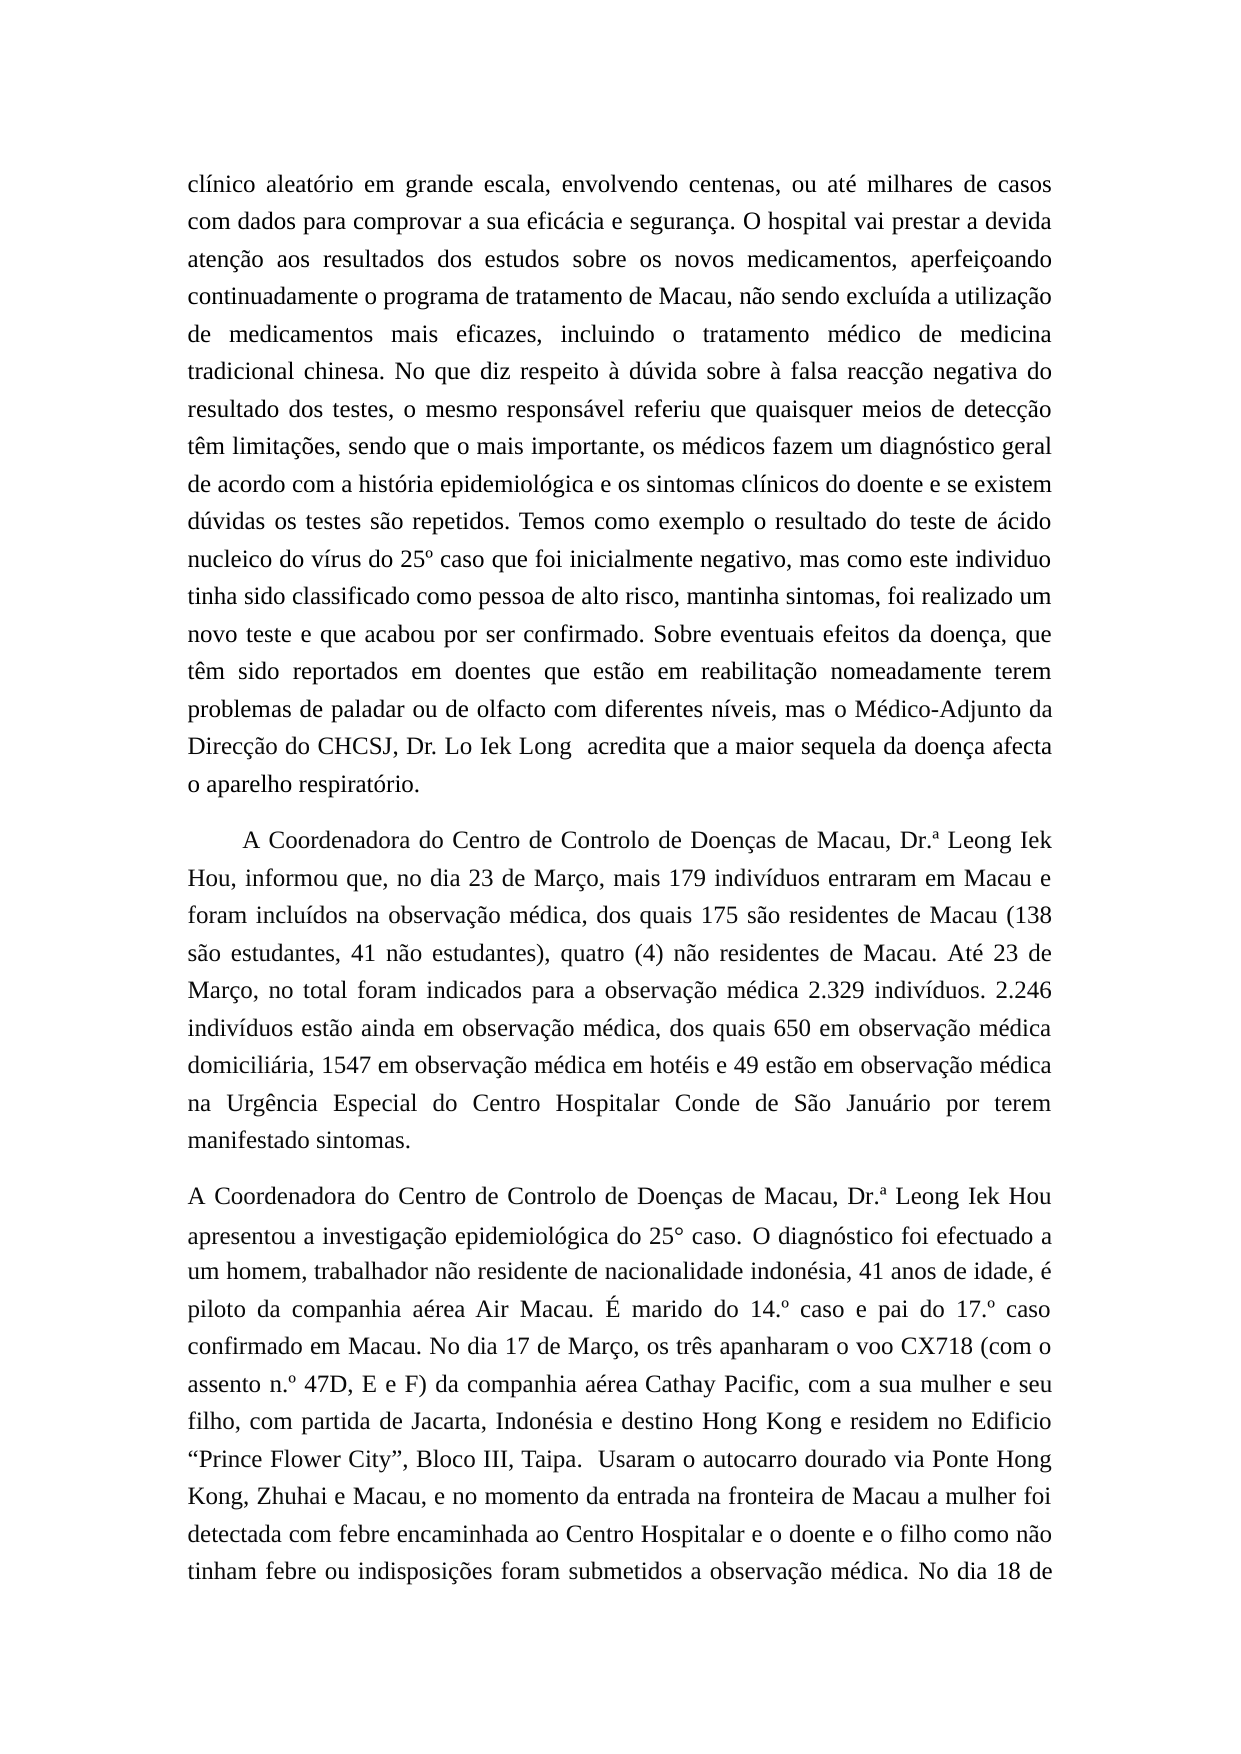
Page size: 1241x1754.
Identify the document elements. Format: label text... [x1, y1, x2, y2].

text A Coordenadora do Centro de Controlo de Doenças de Macau, Dr.ª Leong Iek Hou, informou que, no dia 23 de Março, mais 179 indivíduos entraram em Macau e foram incluídos na observação médica, dos quais 175 são residentes de Macau (138 são estudantes, 41 não estudantes), quatro (4) não residentes de Macau. Até 23 de Março, no total foram indicados para a observação médica 2.329 indivíduos. 2.246 indivíduos estão ainda em observação médica, dos quais 650 em observação médica domiciliária, 1547 em observação médica em hotéis e 49 estão em observação médica na Urgência Especial do Centro Hospitalar Conde de São Januário por terem manifestado sintomas. [187, 821, 1053, 1158]
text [187, 164, 1053, 802]
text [187, 1177, 1053, 1589]
